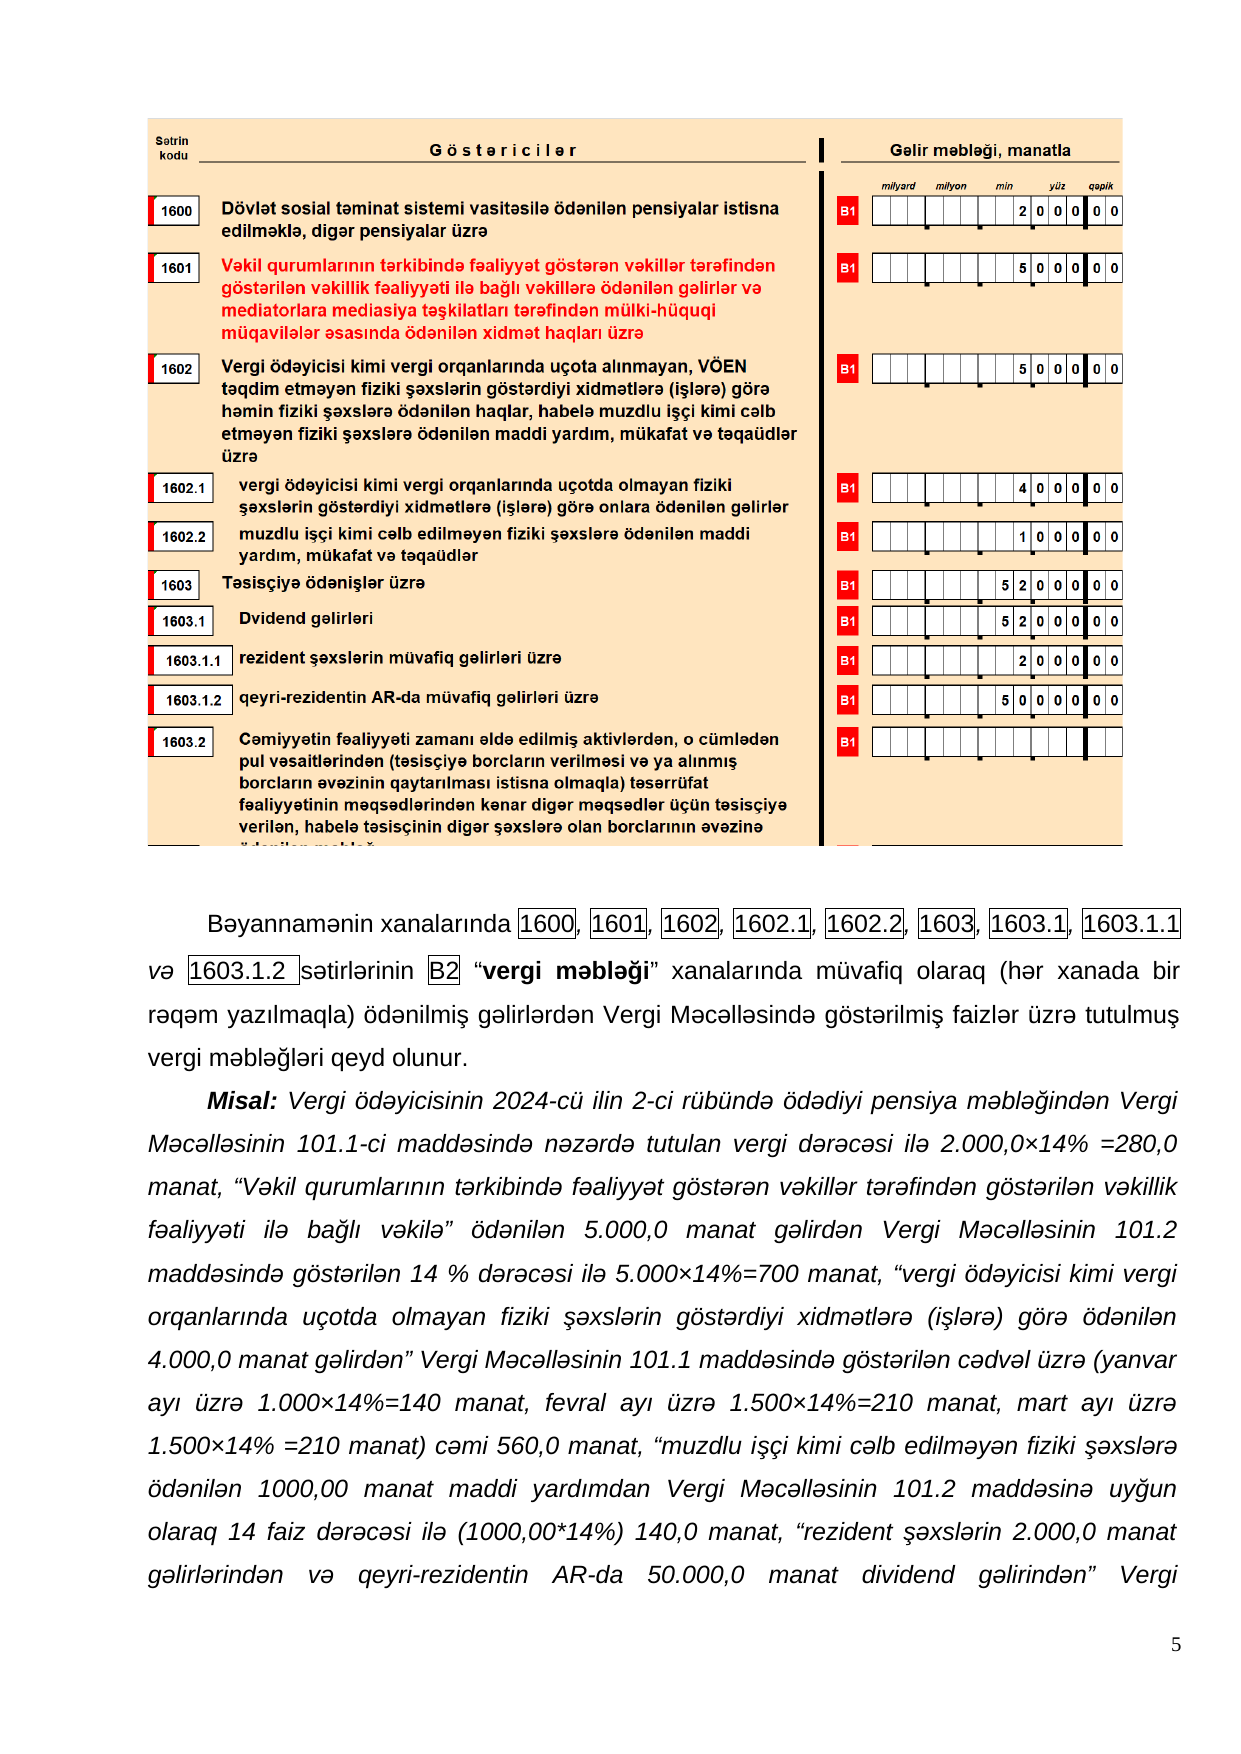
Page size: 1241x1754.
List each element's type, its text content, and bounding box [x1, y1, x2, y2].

picture [147, 118, 1123, 846]
text Bəyannamənin xanalarında 1600, 1601, 1602, 1602.1, 1602.2, 1603, 1603.1, 1603.1.1 və 1603.1.2 sətirlərinin B2 “vergi məbləği” xanalarında müvafiq olaraq (hər xanada bir rəqəm yazılmaqla) ödənilmiş gəlirlərdən Vergi Məcəlləsində göstərilmiş faizlər üzrə tutulmuş vergi məbləğləri qeyd olunur. [148, 908, 1181, 1072]
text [148, 1086, 1181, 1589]
